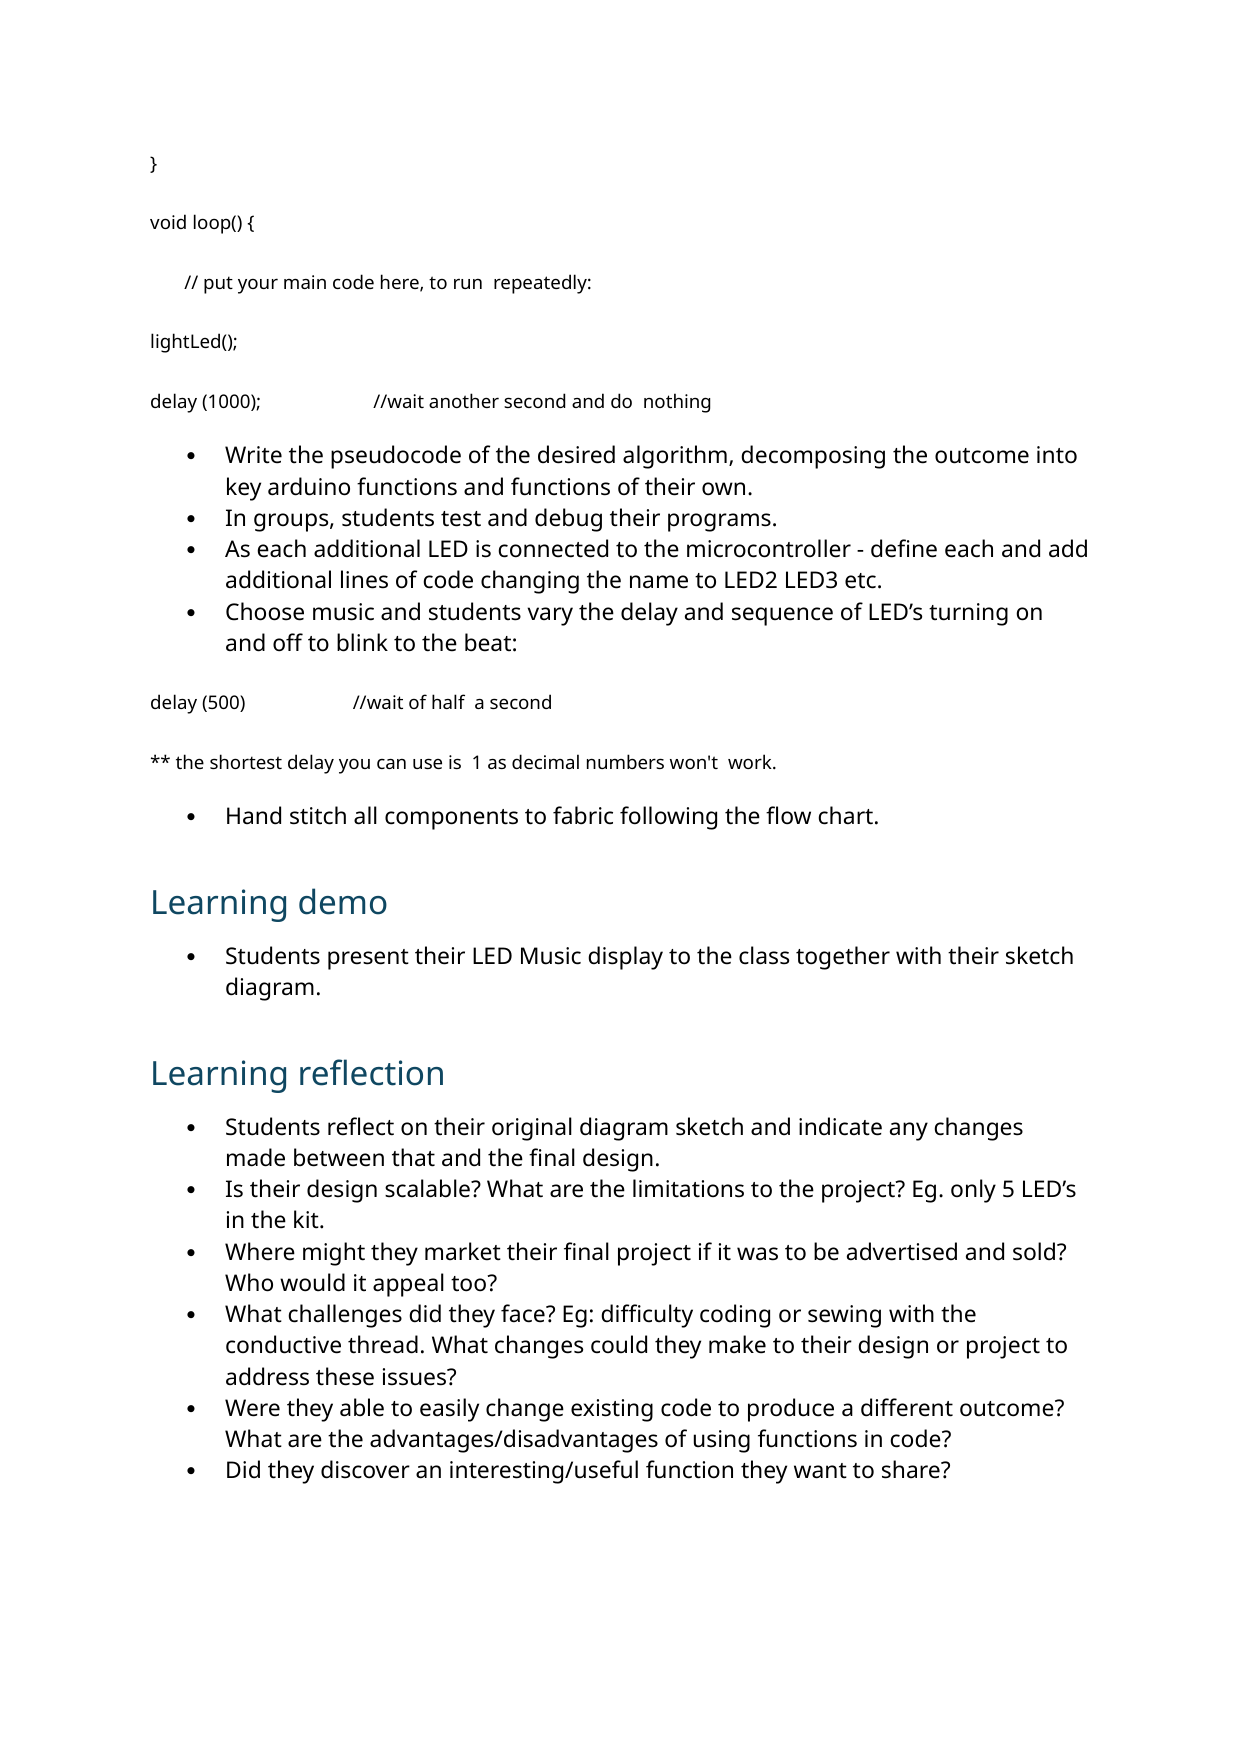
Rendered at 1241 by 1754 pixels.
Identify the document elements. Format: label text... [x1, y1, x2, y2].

text void loop() { [150, 209, 1090, 269]
list Where might they market their final project if it was to be advertised and sold? Who would it appeal too? [187, 1236, 1090, 1298]
list Were they able to easily change existing code to produce a different outcome? What are the advantages/disadvantages of using functions in code? [187, 1392, 1090, 1454]
text delay (1000); //wait another second and do nothing [150, 388, 1090, 414]
list Did they discover an interesting/useful function they want to share? [187, 1454, 1090, 1486]
text lightLed(); [150, 329, 1090, 388]
list Students reflect on their original diagram sketch and indicate any changes made between that and the final design. [187, 1111, 1090, 1173]
text delay (500) //wait of half a second [150, 689, 1090, 749]
list As each additional LED is connected to the microcontroller - define each and add additional lines of code changing the name to LED2 LED3 etc. [187, 533, 1090, 596]
text } [150, 150, 1090, 209]
list Hand stitch all components to fabric following the flow chart. [187, 800, 1090, 831]
subtitle Learning reflection [150, 1050, 1090, 1096]
text // put your main code here, to run repeatedly: [150, 269, 1090, 329]
list Choose music and students vary the delay and sequence of LED’s turning on and off to blink to the beat: [187, 596, 1090, 658]
text ** the shortest delay you can use is 1 as decimal numbers won't work. [150, 749, 1090, 774]
list In groups, students test and debug their programs. [187, 502, 1090, 533]
list Is their design scalable? What are the limitations to the project? Eg. only 5 LED’s in the kit. [187, 1173, 1090, 1236]
list Students present their LED Music display to the class together with their sketch diagram. [187, 940, 1090, 1002]
list Write the pseudocode of the desired algorithm, decomposing the outcome into key arduino functions and functions of their own. [187, 439, 1090, 502]
subtitle Learning demo [150, 879, 1090, 924]
list What challenges did they face? Eg: difficulty coding or sewing with the conductive thread. What changes could they make to their design or project to address these issues? [187, 1298, 1090, 1392]
